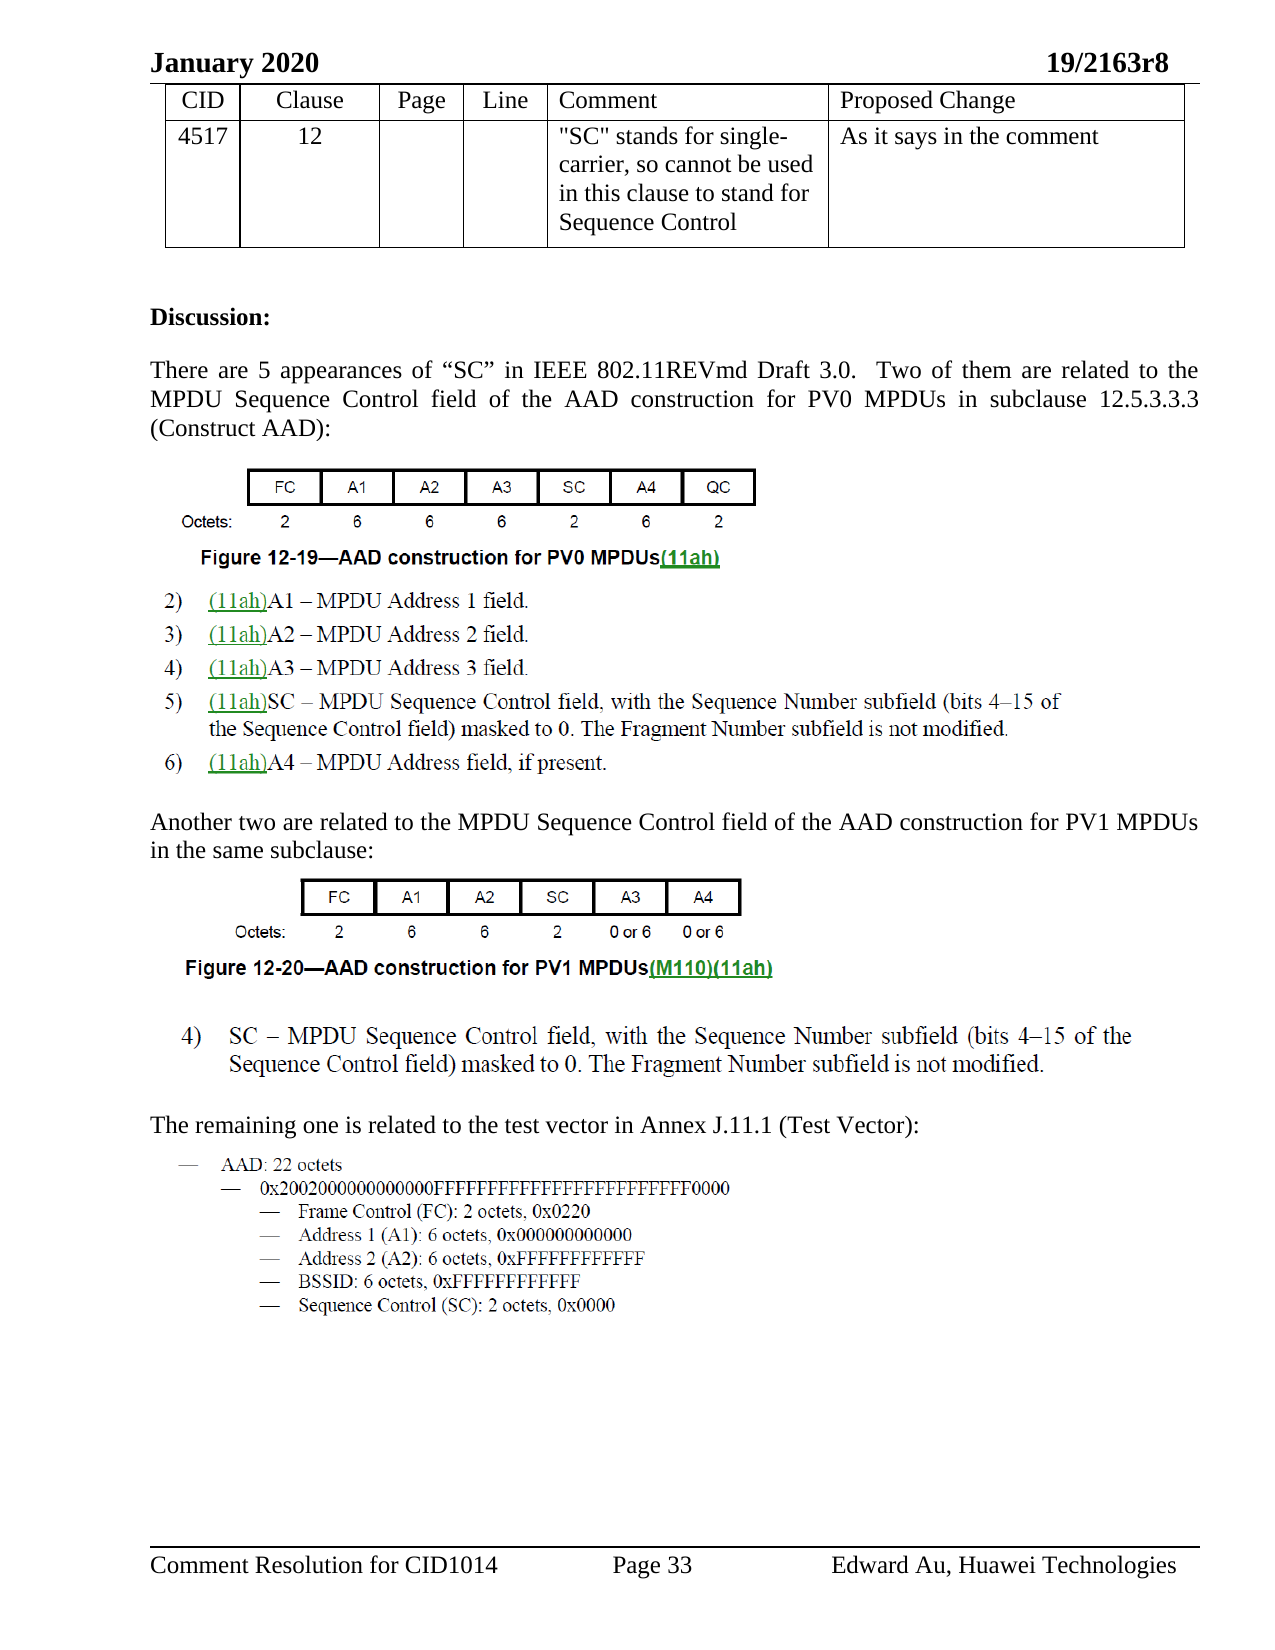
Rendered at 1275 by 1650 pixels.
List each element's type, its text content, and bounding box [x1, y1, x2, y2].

table_cell As it says in the comment [829, 121, 1184, 247]
table_cell "SC" stands for single-carrier, so cannot be used in this clause to stand for Sequence Control [548, 121, 828, 247]
text Discussion: [150, 302, 1200, 331]
table_header CID [166, 85, 239, 120]
table_header Line [464, 85, 547, 120]
text The remaining one is related to the test vector in Annex J.11.1 (Test Vector): [150, 1111, 1200, 1139]
text There are 5 appearances of “SC” in IEEE 802.11REVmd Draft 3.0. Two of them are related to the MPDU Sequence Control field of the AAD construction for PV0 MPDUs in subclause 12.5.3.3.3 (Construct AAD): [150, 356, 1200, 442]
table_header Page [380, 85, 463, 120]
table_header Comment [548, 85, 828, 120]
table_cell [380, 121, 463, 247]
table_cell 12 [241, 121, 379, 247]
table_cell 4517 [166, 121, 239, 247]
table_header Clause [241, 85, 379, 120]
table_header Proposed Change [829, 85, 1184, 120]
text Another two are related to the MPDU Sequence Control field of the AAD construction for PV1 MPDUs in the same subclause: [150, 807, 1200, 864]
table_cell [464, 121, 547, 247]
